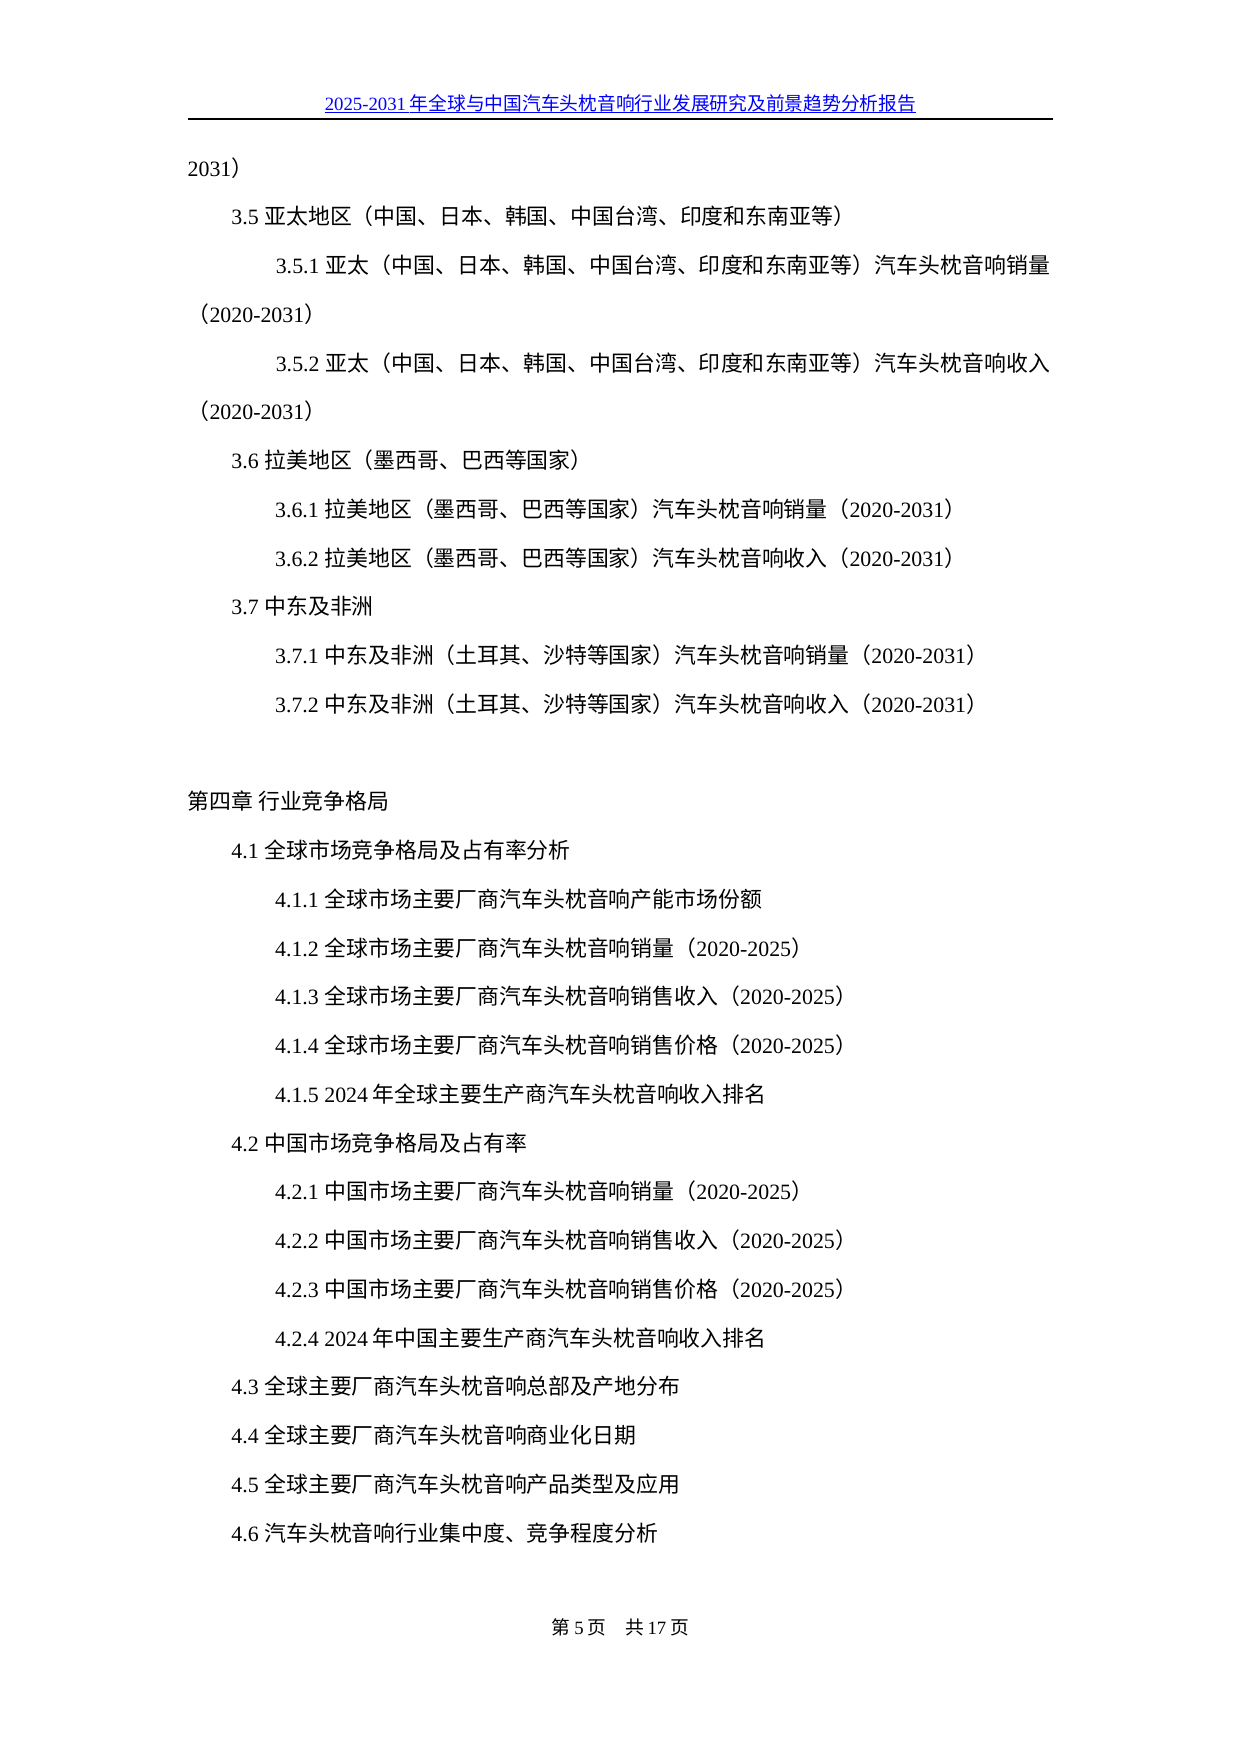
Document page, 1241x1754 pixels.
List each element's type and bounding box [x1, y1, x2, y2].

text [187, 150, 1053, 1548]
